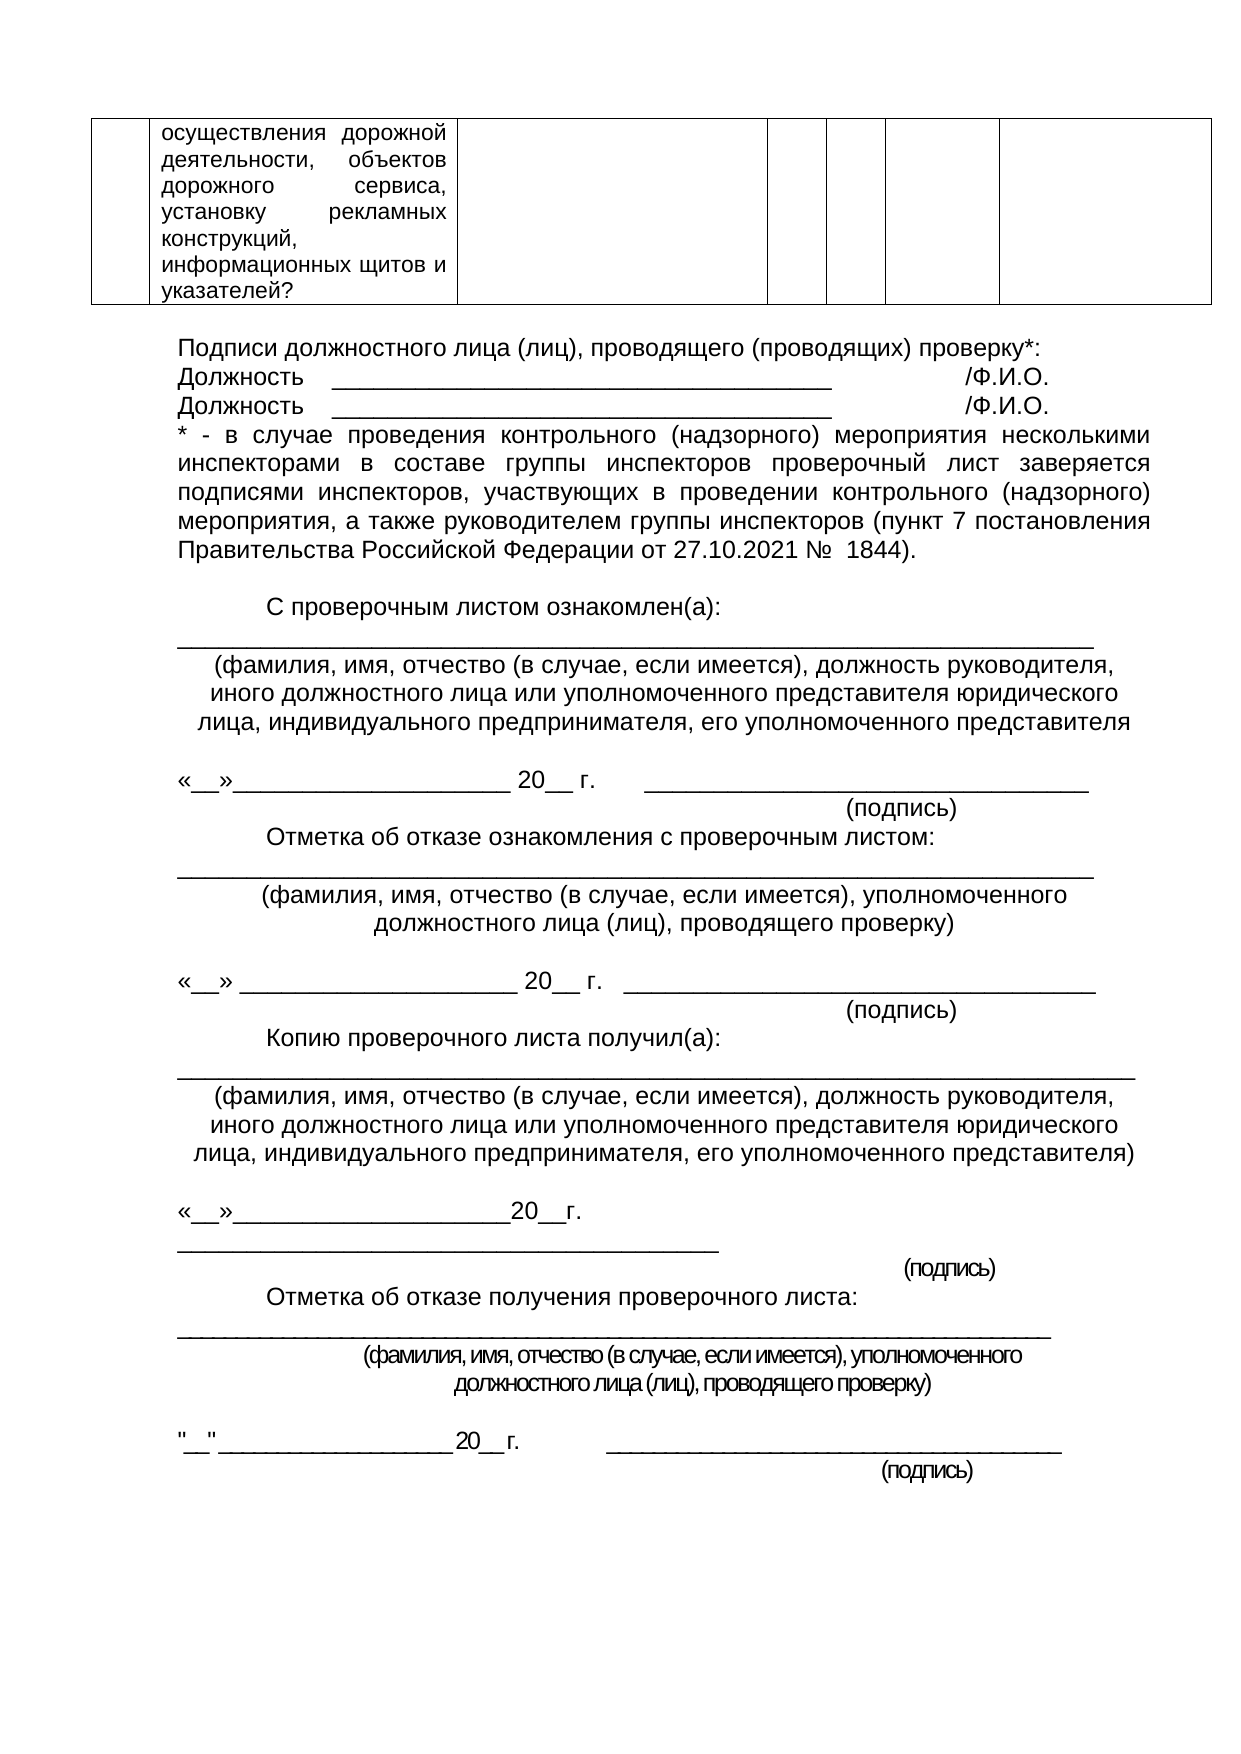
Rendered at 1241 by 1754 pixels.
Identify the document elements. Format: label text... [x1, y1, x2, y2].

text «__»____________________20__г. _______________________________________ [177, 1196, 1152, 1253]
text (фамилия, имя, отчество (в случае, если имеется), уполномоченного [177, 1340, 1152, 1368]
text _____________________________________________________________________ [177, 1052, 1152, 1081]
text Должность ____________________________________ /Ф.И.О. [177, 391, 1152, 420]
text (фамилия, имя, отчество (в случае, если имеется), должность руководителя, [177, 1081, 1152, 1110]
text __________________________________________________________________ [177, 851, 1152, 880]
text (подпись) [177, 793, 1152, 822]
table_cell [768, 119, 826, 304]
text (подпись) [177, 1455, 1152, 1483]
text Копию проверочного листа получил(а): [177, 1023, 1152, 1052]
text ___________________________________________________________________________ [177, 1311, 1152, 1340]
text Должность ____________________________________ /Ф.И.О. [177, 362, 1152, 391]
text Отметка об отказе получения проверочного листа: [177, 1282, 1152, 1311]
table_cell [1000, 119, 1211, 304]
text * - в случае проведения контрольного (надзорного) мероприятия несколькими инспекторами в составе группы инспекторов проверочный лист заверяется подписями инспекторов, участвующих в проведении контрольного (надзорного) мероприятия, а также руководителем группы инспекторов (пункт 7 постановления Правительства Российской Федерации от 27.10.2021 № 1844). [177, 420, 1152, 563]
text Отметка об отказе ознакомления с проверочным листом: [177, 822, 1152, 851]
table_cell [458, 119, 767, 304]
text «__» ____________________ 20__ г. __________________________________ [177, 966, 1152, 995]
table_cell [827, 119, 885, 304]
text лица, индивидуального предпринимателя, его уполномоченного представителя) [177, 1138, 1152, 1167]
text (фамилия, имя, отчество (в случае, если имеется), должность руководителя, [177, 650, 1152, 678]
text «__»____________________ 20__ г. ________________________________ [177, 765, 1152, 793]
text иного должностного лица или уполномоченного представителя юридического [177, 678, 1152, 707]
text (подпись) [177, 995, 1152, 1023]
table_cell 18 [92, 119, 149, 304]
text иного должностного лица или уполномоченного представителя юридического [177, 1110, 1152, 1138]
text Подписи должностного лица (лиц), проводящего (проводящих) проверку*: [177, 333, 1152, 362]
text должностного лица (лиц), проводящего проверку) [177, 908, 1152, 937]
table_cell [150, 119, 457, 304]
text (подпись) [177, 1253, 1152, 1282]
text лица, индивидуального предпринимателя, его уполномоченного представителя [177, 707, 1152, 736]
text __________________________________________________________________ [177, 621, 1152, 650]
table_cell [886, 119, 999, 304]
text С проверочным листом ознакомлен(а): [177, 592, 1152, 621]
text должностного лица (лиц), проводящего проверку) [177, 1368, 1152, 1397]
text "__" ____________________ 20__ г. _______________________________________ [177, 1426, 1152, 1455]
text (фамилия, имя, отчество (в случае, если имеется), уполномоченного [177, 880, 1152, 908]
